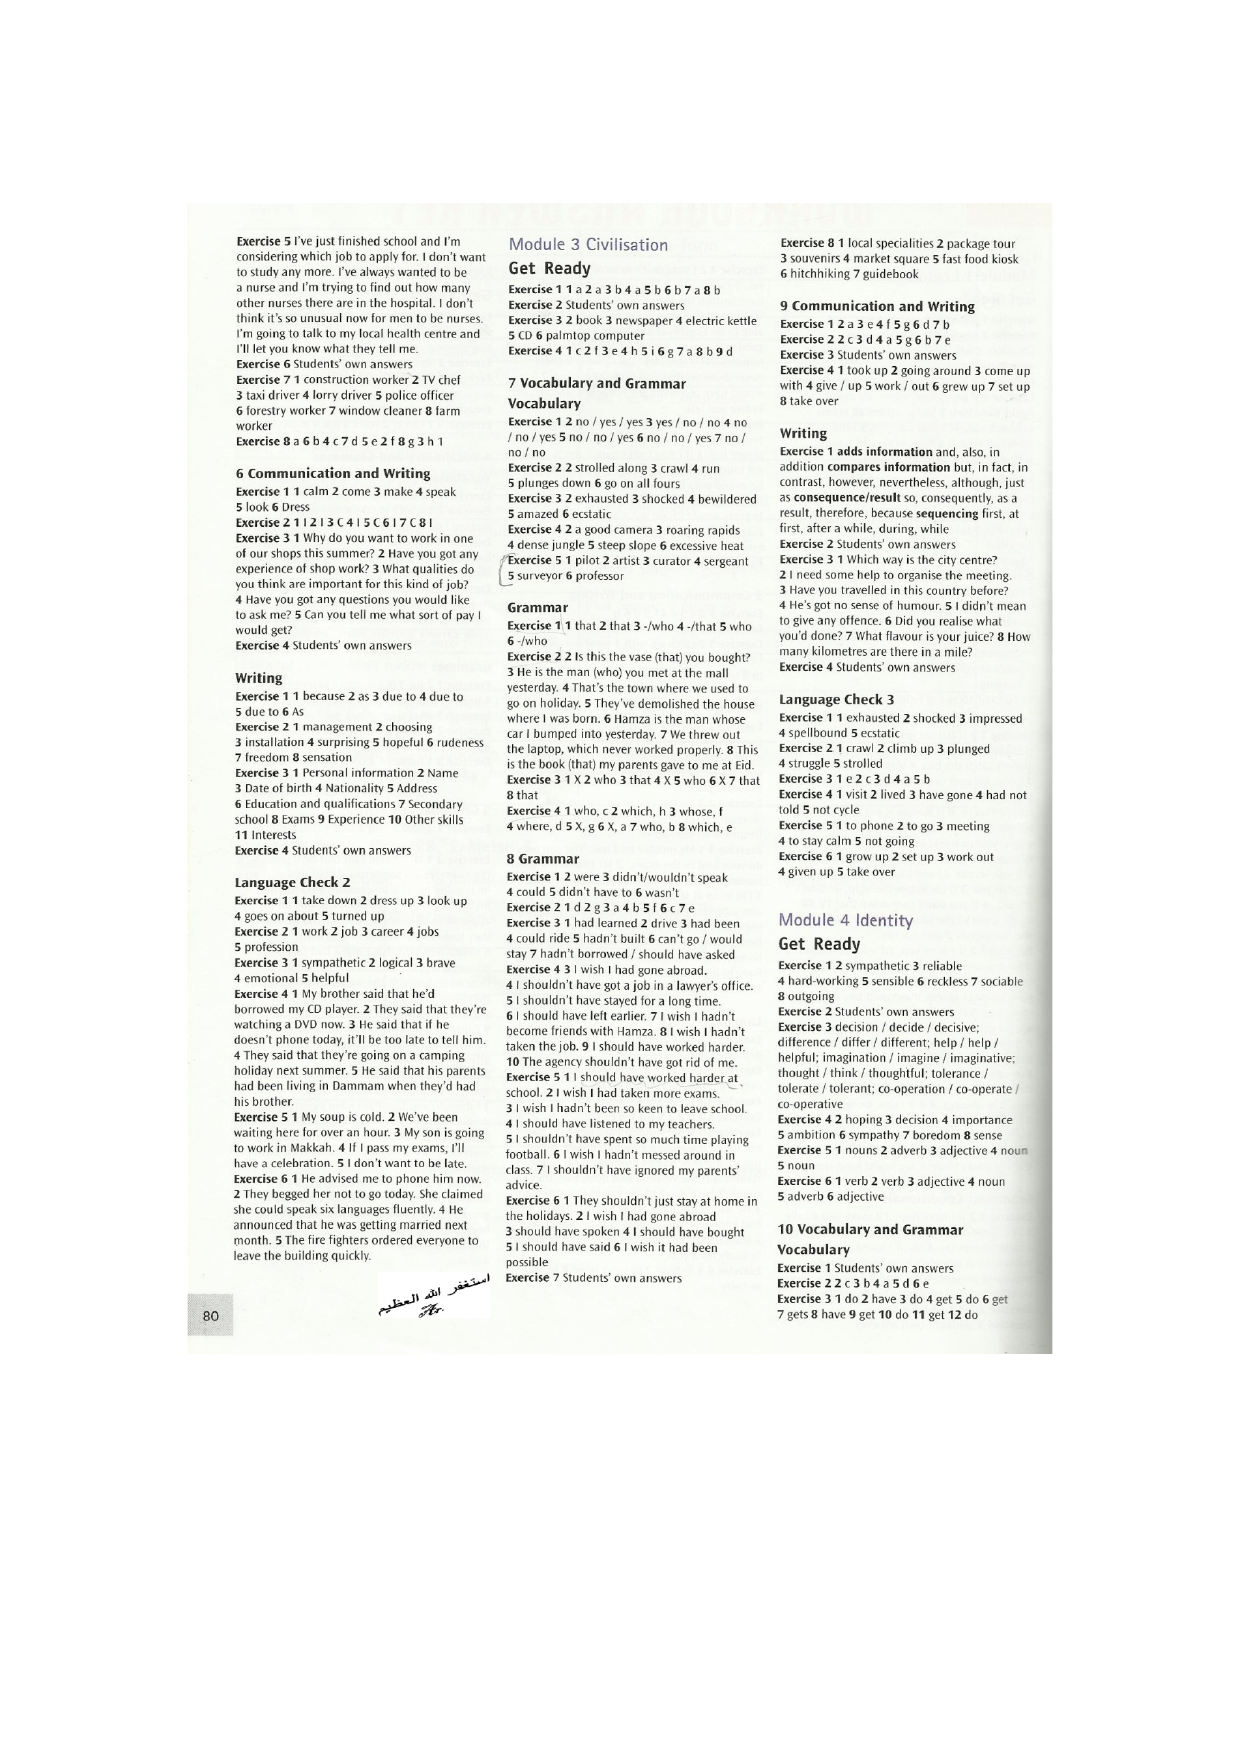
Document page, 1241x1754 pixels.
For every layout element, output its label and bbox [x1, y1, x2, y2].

picture [187, 203, 1053, 1354]
